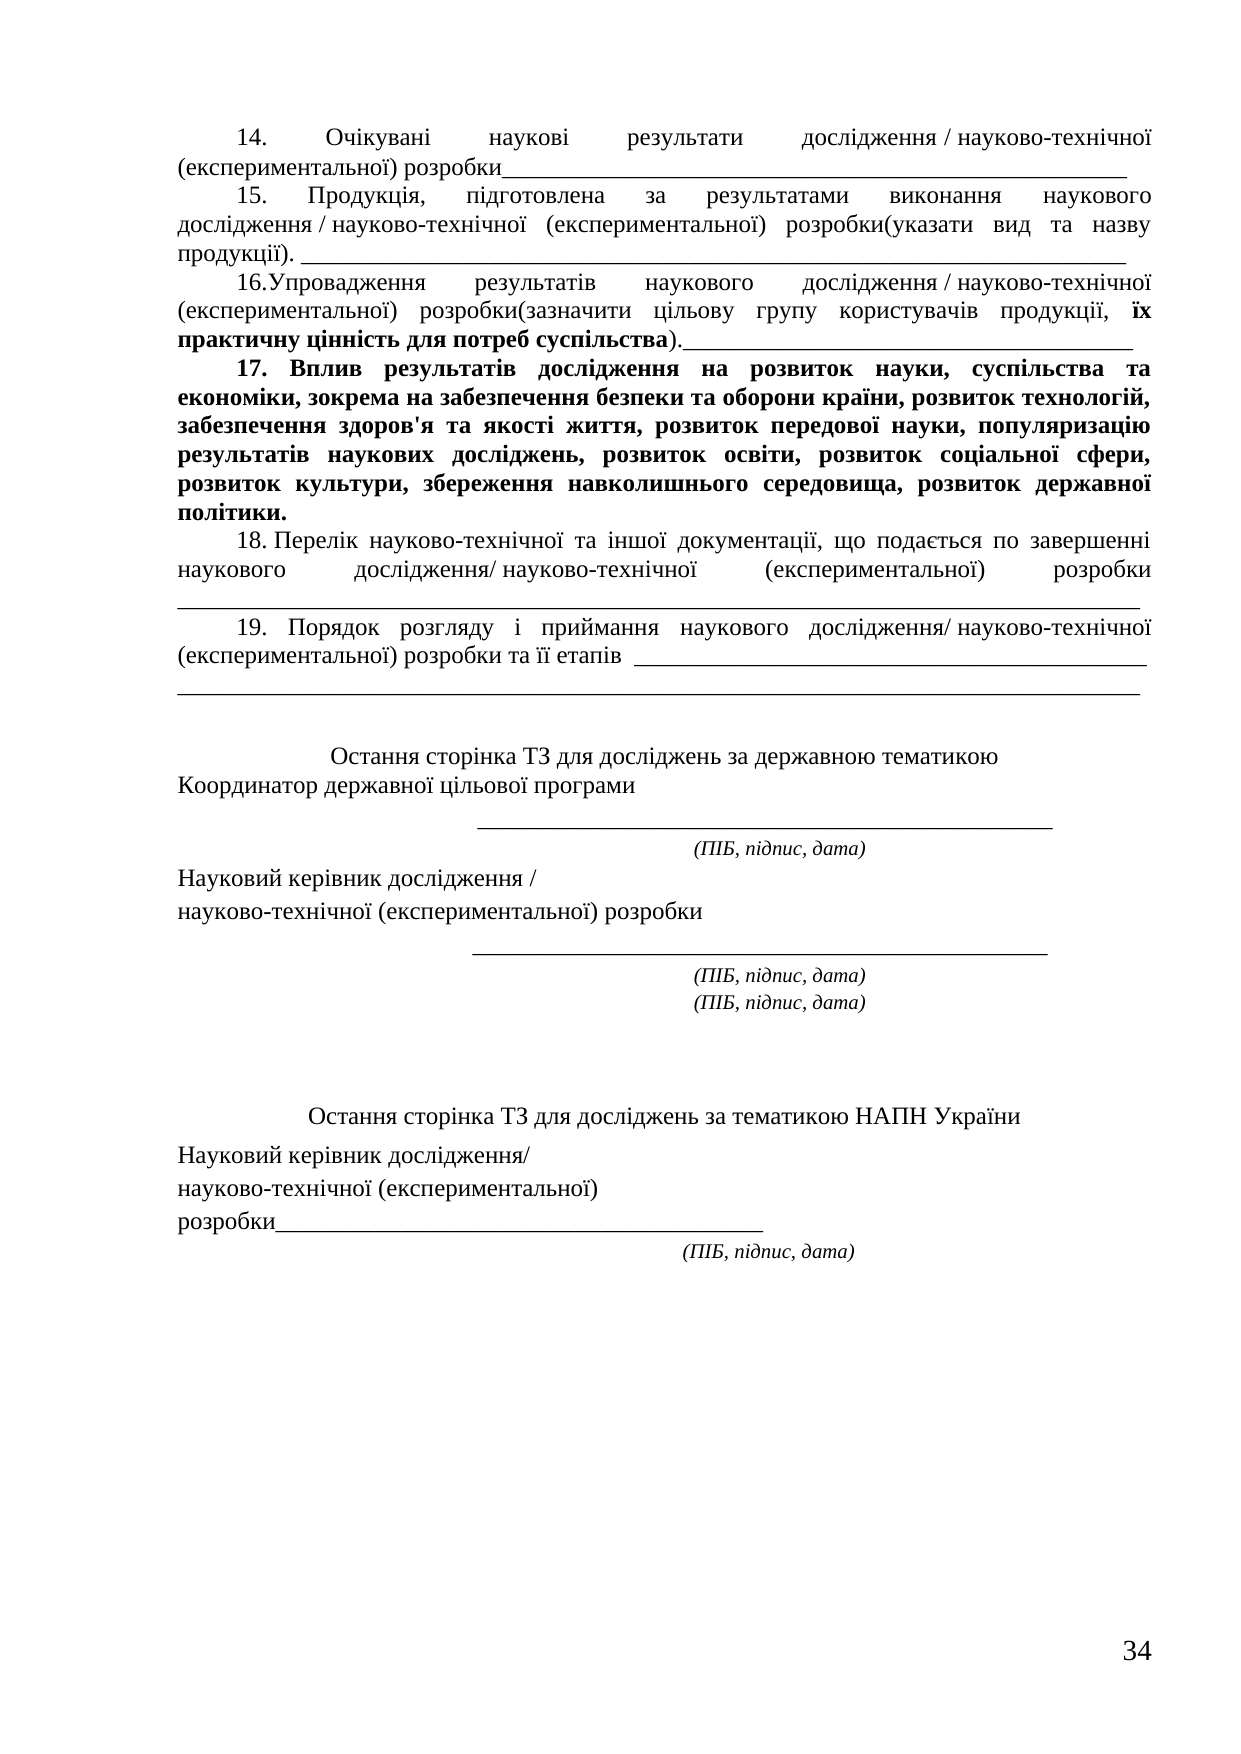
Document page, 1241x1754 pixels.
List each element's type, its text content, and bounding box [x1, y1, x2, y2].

text Науковий керівник дослідження/ [177, 1140, 1152, 1169]
text Остання сторінка ТЗ для досліджень за тематикою НАПН України [177, 1101, 1152, 1129]
text (ПІБ, підпис, дата) [620, 990, 1152, 1014]
text (ПІБ, підпис, дата) [620, 836, 1152, 860]
text 17. Вплив результатів дослідження на розвиток науки, суспільства та економіки, зокрема на забезпечення безпеки та оборони країни, розвиток технологій, забезпечення здоров'я та якості життя, розвиток передової науки, популяризацію результатів наукових досліджень, розвиток освіти, розвиток соціальної сфери, розвиток культури, збереження навколишнього середовища, розвиток державної політики. [177, 353, 1152, 525]
text 16.Упровадження результатів наукового дослідження / науково-технічної (експериментальної) розробки(зазначити цільову групу користувачів продукції, їх практичну цінність для потреб суспільства).____________________________________ [177, 267, 1152, 353]
text 19. Порядок розгляду і приймання наукового дослідження/ науково-технічної (експериментальної) розробки та її етапів _________________________________________ [177, 612, 1152, 669]
text науково-технічної (експериментальної) розробки_______________________________________ [177, 1173, 1152, 1235]
text науково-технічної (експериментальної) розробки [177, 896, 1152, 925]
text Науковий керівник дослідження / [177, 863, 1152, 892]
text 14. Очікувані наукові результати дослідження / науково-технічної (експериментальної) розробки__________________________________________________ [177, 118, 1152, 180]
text _____________________________________________________________________________ [177, 669, 1152, 698]
text 15. Продукція, підготовлена за результатами виконання наукового дослідження / науково-технічної (експериментальної) розробки(указати вид та назву продукції). __________________________________________________________________ [177, 180, 1152, 267]
text Остання сторінка ТЗ для досліджень за державною тематикою [177, 741, 1152, 770]
text (ПІБ, підпис, дата) [177, 1239, 1152, 1263]
text ______________________________________________ [177, 803, 1152, 832]
text (ПІБ, підпис, дата) [620, 962, 1152, 987]
text Координатор державної цільової програми [177, 770, 1152, 798]
text ______________________________________________ [177, 929, 1152, 958]
text 18. Перелік науково-технічної та іншої документації, що подається по завершенні наукового дослідження/ науково-технічної (експериментальної) розробки _____________________________________________________________________________ [177, 525, 1152, 612]
